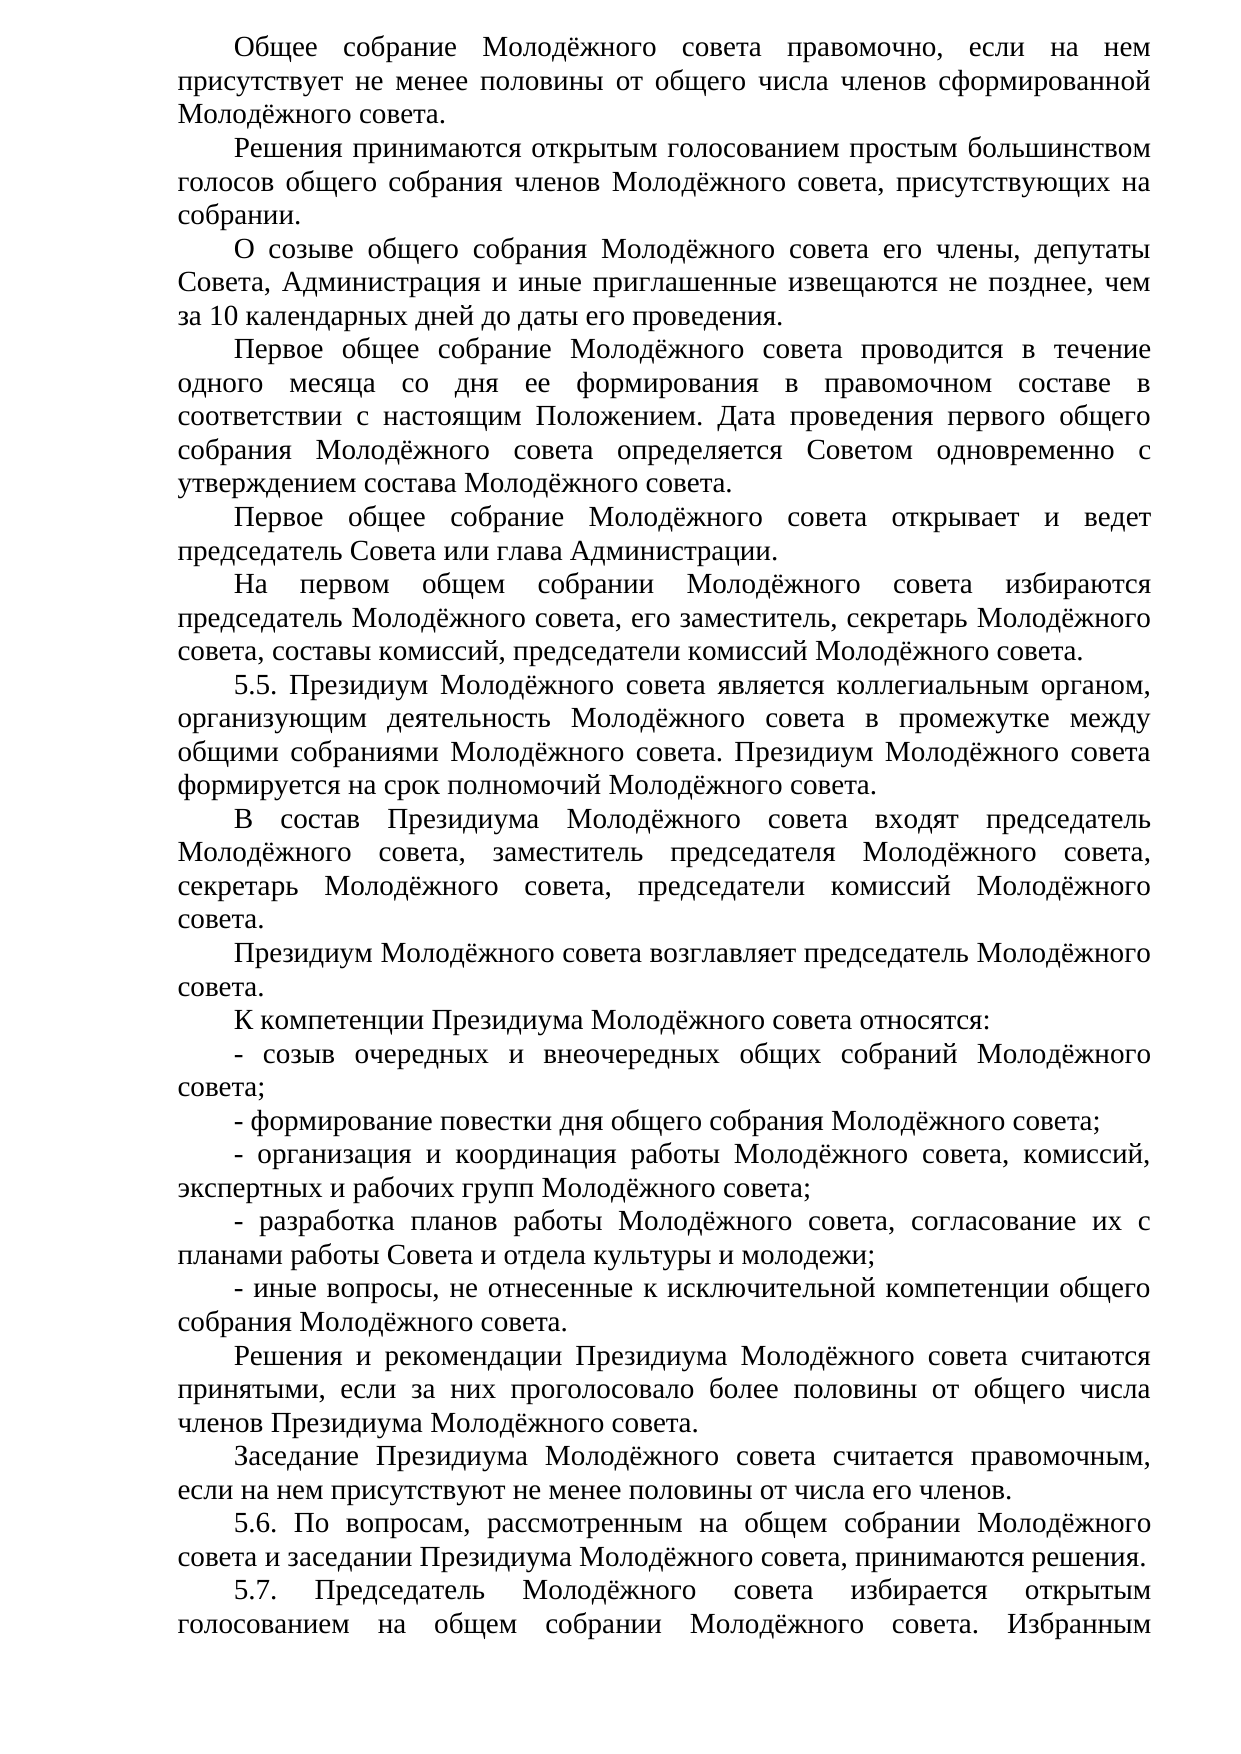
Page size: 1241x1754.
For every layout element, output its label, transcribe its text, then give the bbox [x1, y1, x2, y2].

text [177, 1572, 1152, 1639]
text Президиум Молодёжного совета возглавляет председатель Молодёжного совета. [177, 935, 1152, 1002]
text 5.5. Президиум Молодёжного совета является коллегиальным органом, организующим деятельность Молодёжного совета в промежутке между общими собраниями Молодёжного совета. Президиум Молодёжного совета формируется на срок полномочий Молодёжного совета. [177, 667, 1152, 801]
text - созыв очередных и внеочередных общих собраний Молодёжного совета; [177, 1036, 1152, 1103]
text К компетенции Президиума Молодёжного совета относятся: [177, 1002, 1152, 1036]
text Решения принимаются открытым голосованием простым большинством голосов общего собрания членов Молодёжного совета, присутствующих на собрании. [177, 130, 1152, 231]
text На первом общем собрании Молодёжного совета избираются председатель Молодёжного совета, его заместитель, секретарь Молодёжного совета, составы комиссий, председатели комиссий Молодёжного совета. [177, 566, 1152, 667]
text 5.6. По вопросам, рассмотренным на общем собрании Молодёжного совета и заседании Президиума Молодёжного совета, принимаются решения. [177, 1505, 1152, 1572]
text Решения и рекомендации Президиума Молодёжного совета считаются принятыми, если за них проголосовало более половины от общего числа членов Президиума Молодёжного совета. [177, 1338, 1152, 1438]
text Общее собрание Молодёжного совета правомочно, если на нем присутствует не менее половины от общего числа членов сформированной Молодёжного совета. [177, 29, 1152, 130]
text - организация и координация работы Молодёжного совета, комиссий, экспертных и рабочих групп Молодёжного совета; [177, 1136, 1152, 1203]
text В состав Президиума Молодёжного совета входят председатель Молодёжного совета, заместитель председателя Молодёжного совета, секретарь Молодёжного совета, председатели комиссий Молодёжного совета. [177, 801, 1152, 935]
text - разработка планов работы Молодёжного совета, согласование их с планами работы Совета и отдела культуры и молодежи; [177, 1203, 1152, 1271]
text Первое общее собрание Молодёжного совета открывает и ведет председатель Совета или глава Администрации. [177, 499, 1152, 566]
text - формирование повестки дня общего собрания Молодёжного совета; [177, 1103, 1152, 1136]
text О созыве общего собрания Молодёжного совета его члены, депутаты Совета, Администрация и иные приглашенные извещаются не позднее, чем за 10 календарных дней до даты его проведения. [177, 231, 1152, 331]
text Заседание Президиума Молодёжного совета считается правомочным, если на нем присутствуют не менее половины от числа его членов. [177, 1438, 1152, 1505]
text Первое общее собрание Молодёжного совета проводится в течение одного месяца со дня ее формирования в правомочном составе в соответствии с настоящим Положением. Дата проведения первого общего собрания Молодёжного совета определяется Советом одновременно с утверждением состава Молодёжного совета. [177, 331, 1152, 499]
text - иные вопросы, не отнесенные к исключительной компетенции общего собрания Молодёжного совета. [177, 1271, 1152, 1338]
